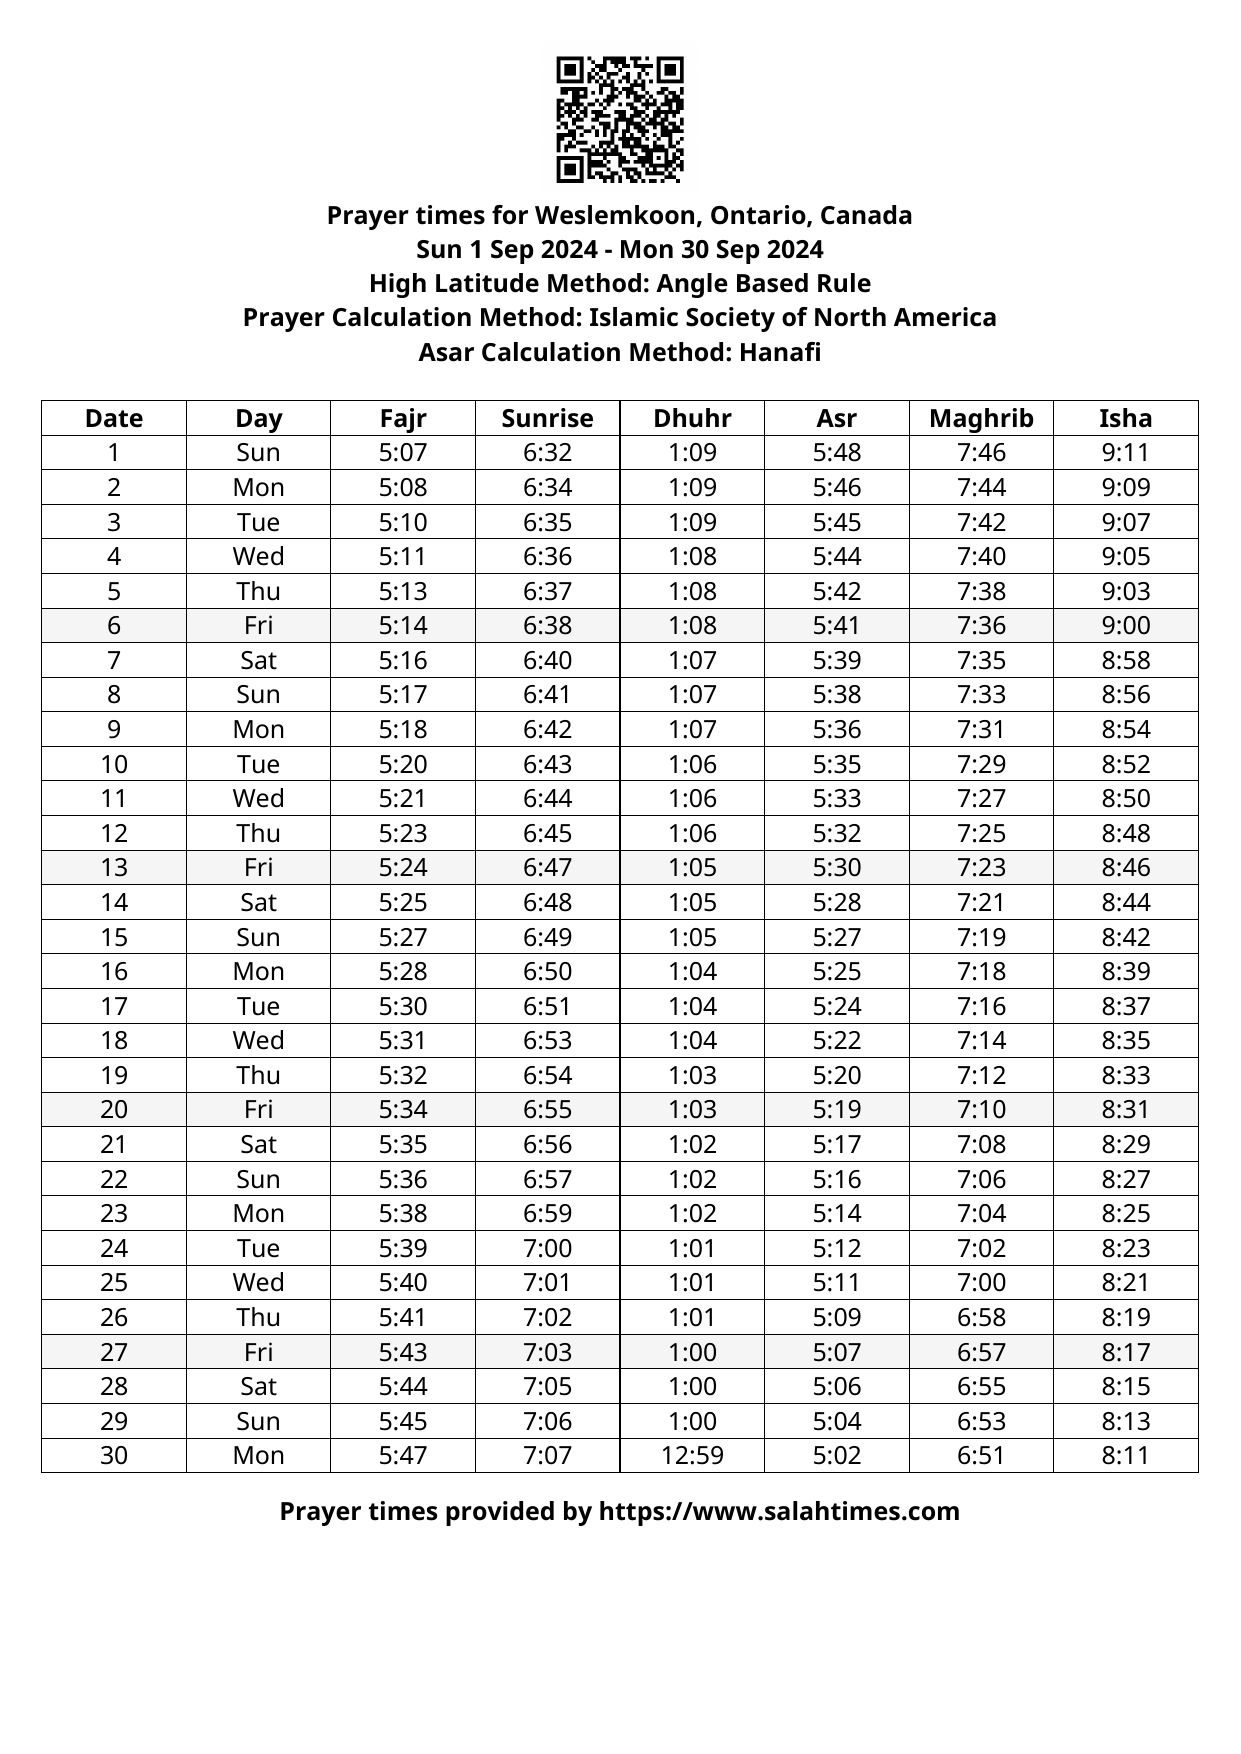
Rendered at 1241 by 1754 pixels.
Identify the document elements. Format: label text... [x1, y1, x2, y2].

text Prayer times for Weslemkoon, Ontario, Canada [42, 198, 1198, 232]
table_cell 5:38 [331, 1196, 475, 1230]
table_cell 7:38 [910, 574, 1053, 607]
table_cell Thu [187, 1058, 330, 1092]
table_cell Mon [187, 1196, 330, 1230]
table_header Sunrise [476, 401, 619, 434]
table_cell 6:37 [476, 574, 619, 607]
table_cell 1:09 [621, 436, 764, 469]
table_cell 5:17 [765, 1127, 909, 1161]
table_cell 7:35 [910, 643, 1053, 677]
table_cell 19 [42, 1058, 186, 1092]
table_cell 5:08 [331, 470, 475, 504]
table_cell 8:27 [1054, 1162, 1198, 1195]
table_cell 1:08 [621, 609, 764, 642]
table_cell 30 [42, 1439, 186, 1472]
table_cell Wed [187, 781, 330, 815]
table_cell 6:42 [476, 712, 619, 746]
table_cell 7:18 [910, 954, 1053, 988]
table_header Maghrib [910, 401, 1053, 434]
table_cell 6 [42, 609, 186, 642]
table_cell 5 [42, 574, 186, 607]
table_cell Sat [187, 643, 330, 677]
table_cell 5:07 [765, 1335, 909, 1368]
table_cell 8:58 [1054, 643, 1198, 677]
table_cell 8:39 [1054, 954, 1198, 988]
text Prayer times provided by https://www.salahtimes.com [42, 1494, 1198, 1528]
table_cell 1:02 [621, 1196, 764, 1230]
table_cell 6:45 [476, 816, 619, 849]
table_cell 7 [42, 643, 186, 677]
table_cell 7:33 [910, 678, 1053, 711]
table_cell 5:35 [765, 747, 909, 780]
table_cell 6:57 [910, 1335, 1053, 1368]
table_cell 7:25 [910, 816, 1053, 849]
table_cell 7:02 [476, 1300, 619, 1334]
table_cell 7:19 [910, 920, 1053, 953]
table_cell 7:12 [910, 1058, 1053, 1092]
table_cell 7:14 [910, 1024, 1053, 1057]
table_cell 6:51 [476, 989, 619, 1022]
text Prayer Calculation Method: Islamic Society of North America [42, 300, 1198, 334]
table_cell 15 [42, 920, 186, 953]
table_cell 5:36 [765, 712, 909, 746]
table_cell 5:25 [331, 885, 475, 919]
table_cell 5:02 [765, 1439, 909, 1472]
table_cell Sun [187, 436, 330, 469]
table_cell 7:10 [910, 1093, 1053, 1126]
table_cell 1:09 [621, 505, 764, 538]
table_cell 7:44 [910, 470, 1053, 504]
table_cell 1:03 [621, 1058, 764, 1092]
table_cell 28 [42, 1369, 186, 1403]
table_cell 7:01 [476, 1266, 619, 1299]
table_cell 5:24 [765, 989, 909, 1022]
table_cell 5:24 [331, 851, 475, 884]
table_cell 5:21 [331, 781, 475, 815]
table_cell 5:19 [765, 1093, 909, 1126]
table_cell 6:38 [476, 609, 619, 642]
table_cell 1 [42, 436, 186, 469]
table_cell 5:46 [765, 470, 909, 504]
table_cell Tue [187, 1231, 330, 1264]
table_cell 1:08 [621, 539, 764, 573]
table_cell 8:25 [1054, 1196, 1198, 1230]
table_cell 5:31 [331, 1024, 475, 1057]
table_cell 7:46 [910, 436, 1053, 469]
table_cell 5:09 [765, 1300, 909, 1334]
table_cell Sat [187, 1127, 330, 1161]
table_cell 18 [42, 1024, 186, 1057]
table_cell 8:21 [1054, 1266, 1198, 1299]
table_cell 1:05 [621, 920, 764, 953]
table_cell 5:47 [331, 1439, 475, 1472]
table_cell 5:16 [765, 1162, 909, 1195]
table_cell 8:52 [1054, 747, 1198, 780]
table_cell 8:23 [1054, 1231, 1198, 1264]
table_cell 7:27 [910, 781, 1053, 815]
table_cell 16 [42, 954, 186, 988]
table_cell 17 [42, 989, 186, 1022]
table_cell 1:04 [621, 989, 764, 1022]
table_header Fajr [331, 401, 475, 434]
text High Latitude Method: Angle Based Rule [42, 266, 1198, 300]
table_cell 5:32 [331, 1058, 475, 1092]
table_cell 14 [42, 885, 186, 919]
table_cell 5:14 [765, 1196, 909, 1230]
table_cell 1:07 [621, 712, 764, 746]
table_cell 8:17 [1054, 1335, 1198, 1368]
table_cell 5:07 [331, 436, 475, 469]
table_cell 1:01 [621, 1300, 764, 1334]
table_cell 5:38 [765, 678, 909, 711]
table_cell 7:16 [910, 989, 1053, 1022]
table_cell 5:45 [765, 505, 909, 538]
table_cell 5:22 [765, 1024, 909, 1057]
table_cell 5:20 [765, 1058, 909, 1092]
table_cell 8:19 [1054, 1300, 1198, 1334]
table_cell 8:37 [1054, 989, 1198, 1022]
table_cell 8:31 [1054, 1093, 1198, 1126]
table_cell 5:44 [331, 1369, 475, 1403]
table_cell 5:12 [765, 1231, 909, 1264]
table_cell 6:48 [476, 885, 619, 919]
table_cell Wed [187, 539, 330, 573]
table_cell 1:07 [621, 643, 764, 677]
table_cell 1:06 [621, 781, 764, 815]
table_cell 1:05 [621, 885, 764, 919]
table_cell 7:23 [910, 851, 1053, 884]
table_cell 9 [42, 712, 186, 746]
table_cell 1:04 [621, 1024, 764, 1057]
table_cell Sat [187, 1369, 330, 1403]
table_cell 5:34 [331, 1093, 475, 1126]
table_cell 5:33 [765, 781, 909, 815]
table_cell 12 [42, 816, 186, 849]
table_cell 9:05 [1054, 539, 1198, 573]
table_cell 13 [42, 851, 186, 884]
table_cell 5:41 [765, 609, 909, 642]
table_cell 5:23 [331, 816, 475, 849]
table_cell Wed [187, 1266, 330, 1299]
table_cell Thu [187, 1300, 330, 1334]
table_cell 5:41 [331, 1300, 475, 1334]
table_cell 7:02 [910, 1231, 1053, 1264]
table_cell 7:07 [476, 1439, 619, 1472]
table_cell 7:06 [476, 1404, 619, 1437]
table_cell Thu [187, 816, 330, 849]
table_cell 9:07 [1054, 505, 1198, 538]
table_cell 9:09 [1054, 470, 1198, 504]
table_cell Wed [187, 1024, 330, 1057]
table_cell 7:31 [910, 712, 1053, 746]
table_cell Fri [187, 1093, 330, 1126]
table_cell 7:00 [910, 1266, 1053, 1299]
table_cell 5:04 [765, 1404, 909, 1437]
table_cell 7:42 [910, 505, 1053, 538]
table_cell 5:20 [331, 747, 475, 780]
table_cell 24 [42, 1231, 186, 1264]
table_cell 6:55 [476, 1093, 619, 1126]
table_cell 5:45 [331, 1404, 475, 1437]
table_cell 5:10 [331, 505, 475, 538]
table_cell 5:28 [765, 885, 909, 919]
table_cell 9:00 [1054, 609, 1198, 642]
table_cell 6:57 [476, 1162, 619, 1195]
table_cell 5:16 [331, 643, 475, 677]
table_cell 5:30 [331, 989, 475, 1022]
table_cell 7:21 [910, 885, 1053, 919]
table_cell 6:40 [476, 643, 619, 677]
table_cell 5:17 [331, 678, 475, 711]
table_cell 6:36 [476, 539, 619, 573]
table_cell 7:29 [910, 747, 1053, 780]
table_cell 6:58 [910, 1300, 1053, 1334]
table_cell 5:39 [765, 643, 909, 677]
table_cell 1:03 [621, 1093, 764, 1126]
table_cell 8:35 [1054, 1024, 1198, 1057]
table_cell Sun [187, 1162, 330, 1195]
table_cell 6:55 [910, 1369, 1053, 1403]
table_cell 1:01 [621, 1266, 764, 1299]
table_cell 1:09 [621, 470, 764, 504]
table_cell 7:00 [476, 1231, 619, 1264]
table_header Isha [1054, 401, 1198, 434]
table_cell 29 [42, 1404, 186, 1437]
table_cell 5:48 [765, 436, 909, 469]
table_cell 5:35 [331, 1127, 475, 1161]
table_cell 5:42 [765, 574, 909, 607]
table_cell 5:11 [331, 539, 475, 573]
table_cell 5:27 [765, 920, 909, 953]
table_cell Tue [187, 747, 330, 780]
table_cell 9:03 [1054, 574, 1198, 607]
table_cell 5:30 [765, 851, 909, 884]
table_cell 6:50 [476, 954, 619, 988]
table_cell Tue [187, 989, 330, 1022]
table_cell 7:04 [910, 1196, 1053, 1230]
table_cell 1:07 [621, 678, 764, 711]
table_cell 8:50 [1054, 781, 1198, 815]
table_cell 5:43 [331, 1335, 475, 1368]
table_cell 8:29 [1054, 1127, 1198, 1161]
table_cell 6:35 [476, 505, 619, 538]
table_cell Sun [187, 920, 330, 953]
table_cell 5:18 [331, 712, 475, 746]
table_cell 6:53 [910, 1404, 1053, 1437]
table_cell Sat [187, 885, 330, 919]
table_cell 22 [42, 1162, 186, 1195]
table_cell 8:11 [1054, 1439, 1198, 1472]
table_cell 25 [42, 1266, 186, 1299]
table_cell 5:44 [765, 539, 909, 573]
table_cell 8:54 [1054, 712, 1198, 746]
table_cell Mon [187, 954, 330, 988]
table_cell 8:15 [1054, 1369, 1198, 1403]
table_cell 8:44 [1054, 885, 1198, 919]
table_header Day [187, 401, 330, 434]
table_cell 5:27 [331, 920, 475, 953]
table_cell 6:44 [476, 781, 619, 815]
table_cell 7:06 [910, 1162, 1053, 1195]
table_cell 11 [42, 781, 186, 815]
table_cell Sun [187, 1404, 330, 1437]
table_cell 6:54 [476, 1058, 619, 1092]
table_cell 1:04 [621, 954, 764, 988]
table_cell 9:11 [1054, 436, 1198, 469]
table_cell Mon [187, 470, 330, 504]
table_header Asr [765, 401, 909, 434]
table_cell Fri [187, 851, 330, 884]
table_cell 1:06 [621, 816, 764, 849]
table_cell 26 [42, 1300, 186, 1334]
table_cell 6:51 [910, 1439, 1053, 1472]
table_cell 5:11 [765, 1266, 909, 1299]
text Sun 1 Sep 2024 - Mon 30 Sep 2024 [42, 232, 1198, 266]
table_cell 5:14 [331, 609, 475, 642]
table_cell Thu [187, 574, 330, 607]
picture [542, 41, 699, 198]
table_cell 6:56 [476, 1127, 619, 1161]
table_cell 6:32 [476, 436, 619, 469]
table_cell 3 [42, 505, 186, 538]
table_cell 5:06 [765, 1369, 909, 1403]
table_cell Tue [187, 505, 330, 538]
table_cell 7:40 [910, 539, 1053, 573]
table_cell 6:59 [476, 1196, 619, 1230]
text Asar Calculation Method: Hanafi [42, 334, 1198, 368]
table_cell 21 [42, 1127, 186, 1161]
table_cell 8:42 [1054, 920, 1198, 953]
table_cell 8:56 [1054, 678, 1198, 711]
table_cell 6:43 [476, 747, 619, 780]
table_cell 10 [42, 747, 186, 780]
table_cell 6:41 [476, 678, 619, 711]
table_cell 1:08 [621, 574, 764, 607]
table_cell Mon [187, 712, 330, 746]
table_cell 1:02 [621, 1162, 764, 1195]
table_cell 1:00 [621, 1369, 764, 1403]
table_cell 1:00 [621, 1335, 764, 1368]
table_header Dhuhr [621, 401, 764, 434]
table_cell 20 [42, 1093, 186, 1126]
table_cell 8:46 [1054, 851, 1198, 884]
table_cell 6:53 [476, 1024, 619, 1057]
table_cell 8:48 [1054, 816, 1198, 849]
table_cell 5:39 [331, 1231, 475, 1264]
table_cell 5:13 [331, 574, 475, 607]
table_cell 8:33 [1054, 1058, 1198, 1092]
table_cell 6:49 [476, 920, 619, 953]
table_cell 2 [42, 470, 186, 504]
table_cell 5:36 [331, 1162, 475, 1195]
table_cell 1:00 [621, 1404, 764, 1437]
table_header Date [42, 401, 186, 434]
table_cell 5:40 [331, 1266, 475, 1299]
table_cell 6:47 [476, 851, 619, 884]
table_cell 6:34 [476, 470, 619, 504]
table_cell 12:59 [621, 1439, 764, 1472]
table_cell 8:13 [1054, 1404, 1198, 1437]
table_cell Fri [187, 1335, 330, 1368]
table_cell 4 [42, 539, 186, 573]
table_cell Fri [187, 609, 330, 642]
table_cell 7:03 [476, 1335, 619, 1368]
table_cell 1:02 [621, 1127, 764, 1161]
table_cell Sun [187, 678, 330, 711]
table_cell 7:05 [476, 1369, 619, 1403]
table_cell 7:08 [910, 1127, 1053, 1161]
table_cell 1:01 [621, 1231, 764, 1264]
table_cell 5:32 [765, 816, 909, 849]
table_cell 5:25 [765, 954, 909, 988]
table_cell 1:05 [621, 851, 764, 884]
table_cell 23 [42, 1196, 186, 1230]
table_cell 27 [42, 1335, 186, 1368]
table_cell 1:06 [621, 747, 764, 780]
table_cell 5:28 [331, 954, 475, 988]
table_cell 8 [42, 678, 186, 711]
table_cell Mon [187, 1439, 330, 1472]
table_cell 7:36 [910, 609, 1053, 642]
